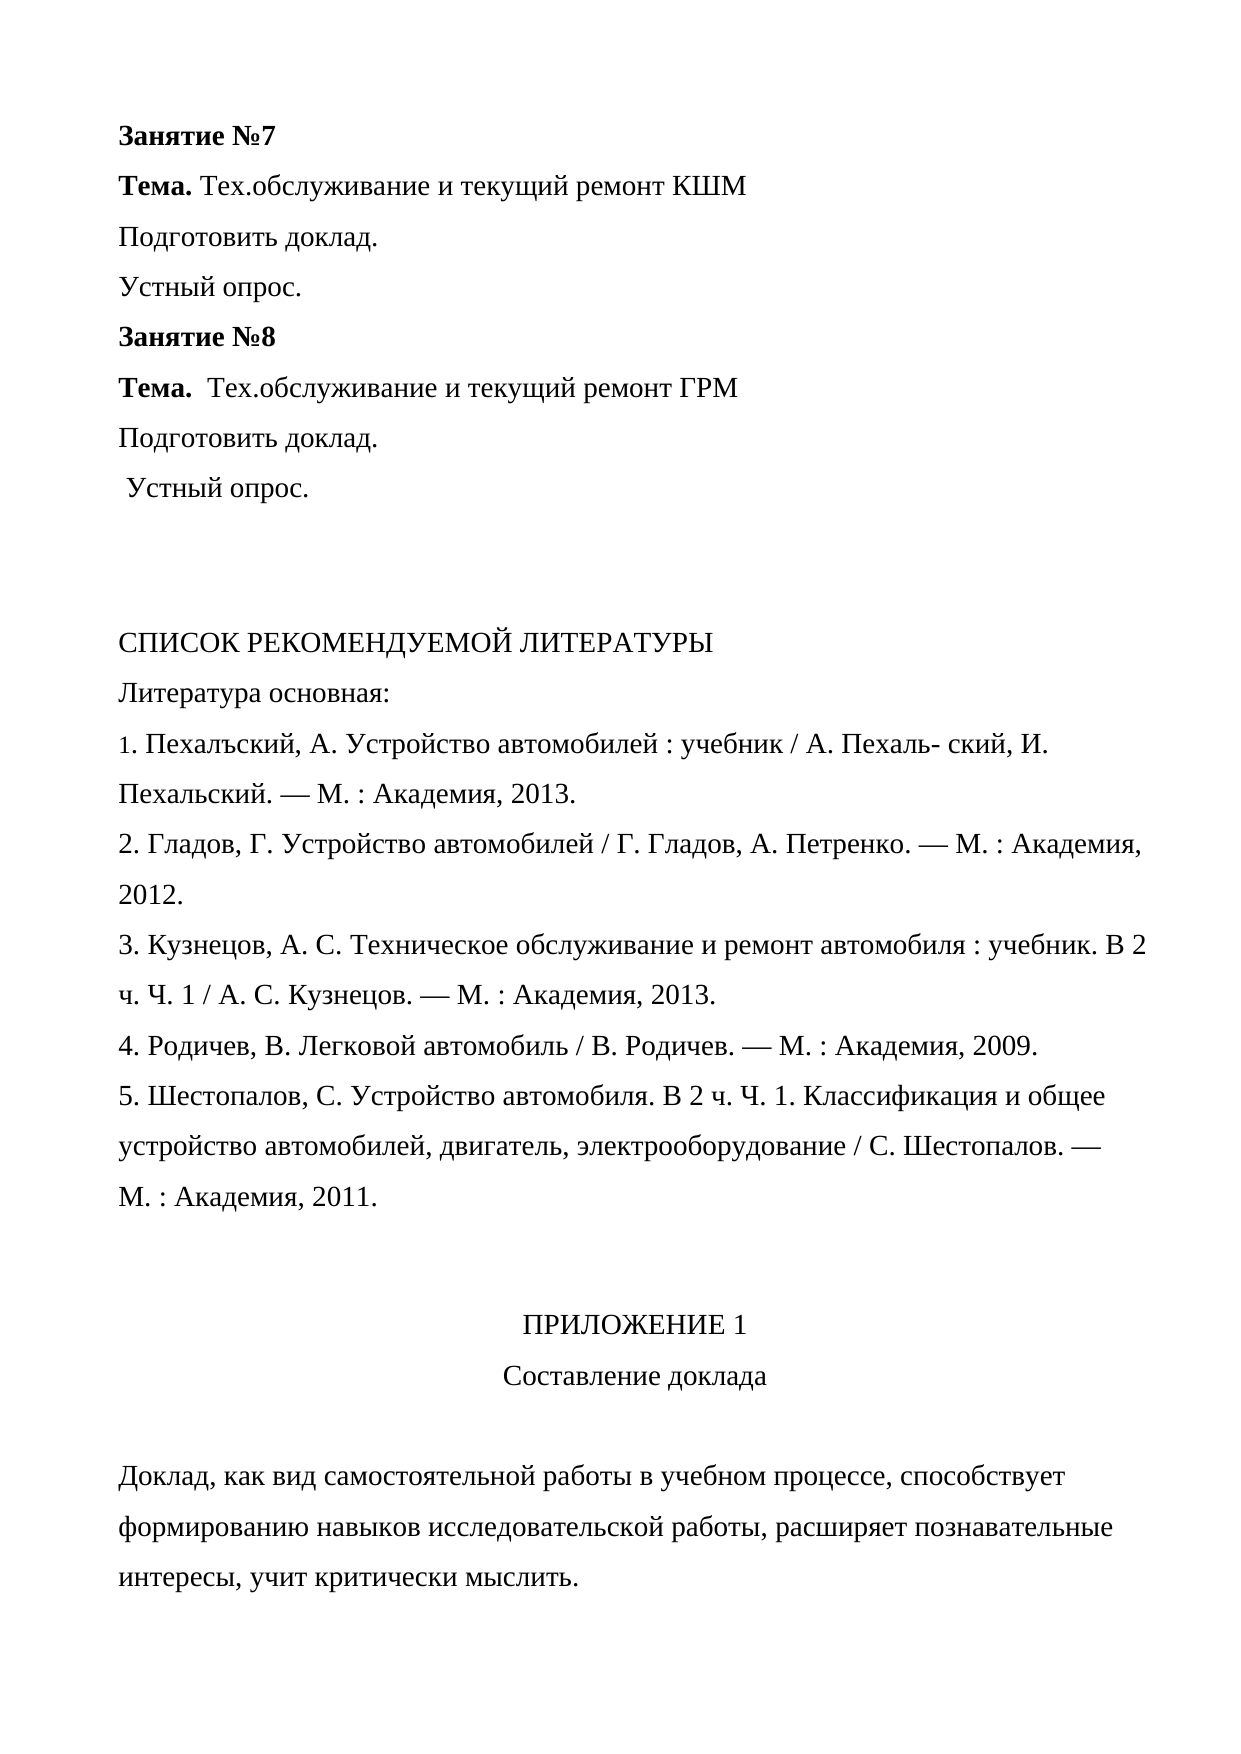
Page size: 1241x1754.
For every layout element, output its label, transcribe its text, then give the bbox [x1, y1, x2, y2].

text Тема. Тех.обслуживание и текущий ремонт КШМ [118, 168, 1152, 202]
text Занятие №7 [118, 118, 1152, 152]
text ПРИЛОЖЕНИЕ 1 [118, 1307, 1152, 1341]
text 5. Шестопалов, С. Устройство автомобиля. В 2 ч. Ч. 1. Классификация и общее устройство автомобилей, двигатель, электрооборудование / С. Шестопалов. — М. : Академия, 2011. [118, 1078, 1152, 1212]
text Тема. Тех.обслуживание и текущий ремонт ГРМ [118, 370, 1152, 403]
text Подготовить доклад. [118, 420, 1152, 453]
text 3. Кузнецов, А. С. Техническое обслуживание и ремонт автомобиля : учебник. В 2 ч. Ч. 1 / А. С. Кузнецов. — М. : Академия, 2013. [118, 927, 1152, 1011]
text СПИСОК РЕКОМЕНДУЕМОЙ ЛИТЕРАТУРЫ [118, 625, 1152, 659]
text Подготовить доклад. [118, 219, 1152, 252]
text 2. Гладов, Г. Устройство автомобилей / Г. Гладов, А. Петренко. — М. : Академия, 2012. [118, 827, 1152, 910]
text Устный опрос. [118, 269, 1152, 303]
text 1. Пехалъский, А. Устройство автомобилей : учебник / А. Пехаль- ский, И. Пехальский. — М. : Академия, 2013. [118, 726, 1152, 810]
text Доклад, как вид самостоятельной работы в учебном процессе, способствует формированию навыков исследовательской работы, расширяет познавательные интересы, учит критически мыслить. [118, 1458, 1152, 1593]
text 4. Родичев, В. Легковой автомобиль / В. Родичев. — М. : Академия, 2009. [118, 1028, 1152, 1061]
text Литература основная: [118, 676, 1152, 709]
text Занятие №8 [118, 319, 1152, 353]
text Устный опрос. [118, 470, 1152, 504]
text Составление доклада [118, 1358, 1152, 1391]
